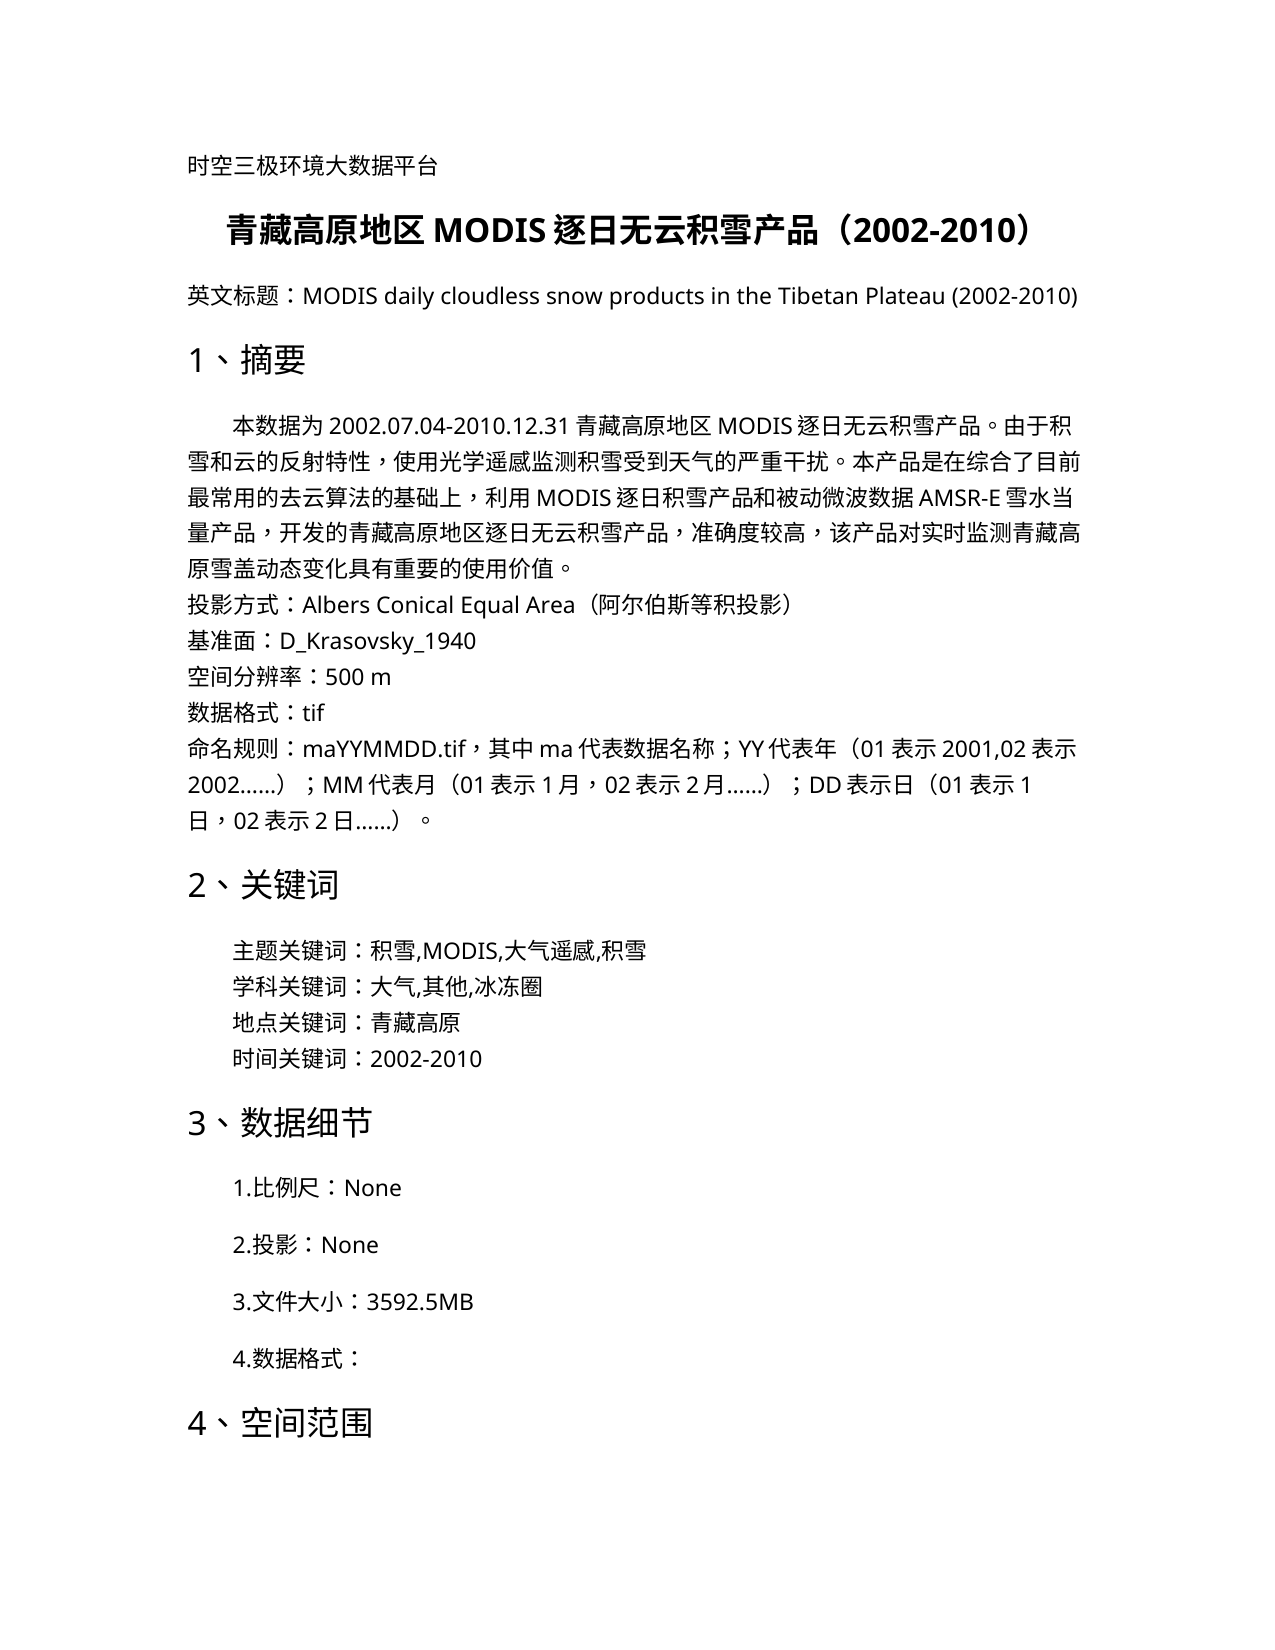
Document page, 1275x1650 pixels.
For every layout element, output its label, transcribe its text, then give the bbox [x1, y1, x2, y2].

text 1.比例尺：None [232, 1172, 1087, 1203]
text 4、空间范围 [187, 1399, 1087, 1445]
text 4.数据格式： [232, 1343, 1087, 1374]
text 3、数据细节 [187, 1099, 1087, 1145]
text 主题关键词：积雪,MODIS,大气遥感,积雪 学科关键词：大气,其他,冰冻圈 地点关键词：青藏高原 时间关键词：2002-2010 [232, 935, 1087, 1074]
text 2.投影：None [232, 1229, 1087, 1260]
text 2、关键词 [187, 862, 1087, 907]
text 时空三极环境大数据平台 [187, 150, 1087, 181]
text 英文标题：MODIS daily cloudless snow products in the Tibetan Plateau (2002-2010) [187, 280, 1087, 311]
text 1、摘要 [187, 337, 1087, 382]
text 本数据为2002.07.04-2010.12.31青藏高原地区MODIS逐日无云积雪产品。由于积雪和云的反射特性，使用光学遥感监测积雪受到天气的严重干扰。本产品是在综合了目前最常用的去云算法的基础上，利用MODIS逐日积雪产品和被动微波数据AMSR-E雪水当量产品，开发的青藏高原地区逐日无云积雪产品，准确度较高，该产品对实时监测青藏高原雪盖动态变化具有重要的使用价值。 投影方式：Albers Conical Equal Area（阿尔伯斯等积投影） 基准面：D_Krasovsky_1940 空间分辨率：500 m 数据格式：tif 命名规则：maYYMMDD.tif，其中ma代表数据名称；YY代表年（01表示2001,02表示2002……）；MM代表月（01表示1月，02表示2月……）；DD表示日（01表示1日，02表示2日……）。 [187, 409, 1087, 836]
text 3.文件大小：3592.5MB [232, 1286, 1087, 1317]
text 青藏高原地区MODIS逐日无云积雪产品（2002-2010） [187, 207, 1087, 252]
